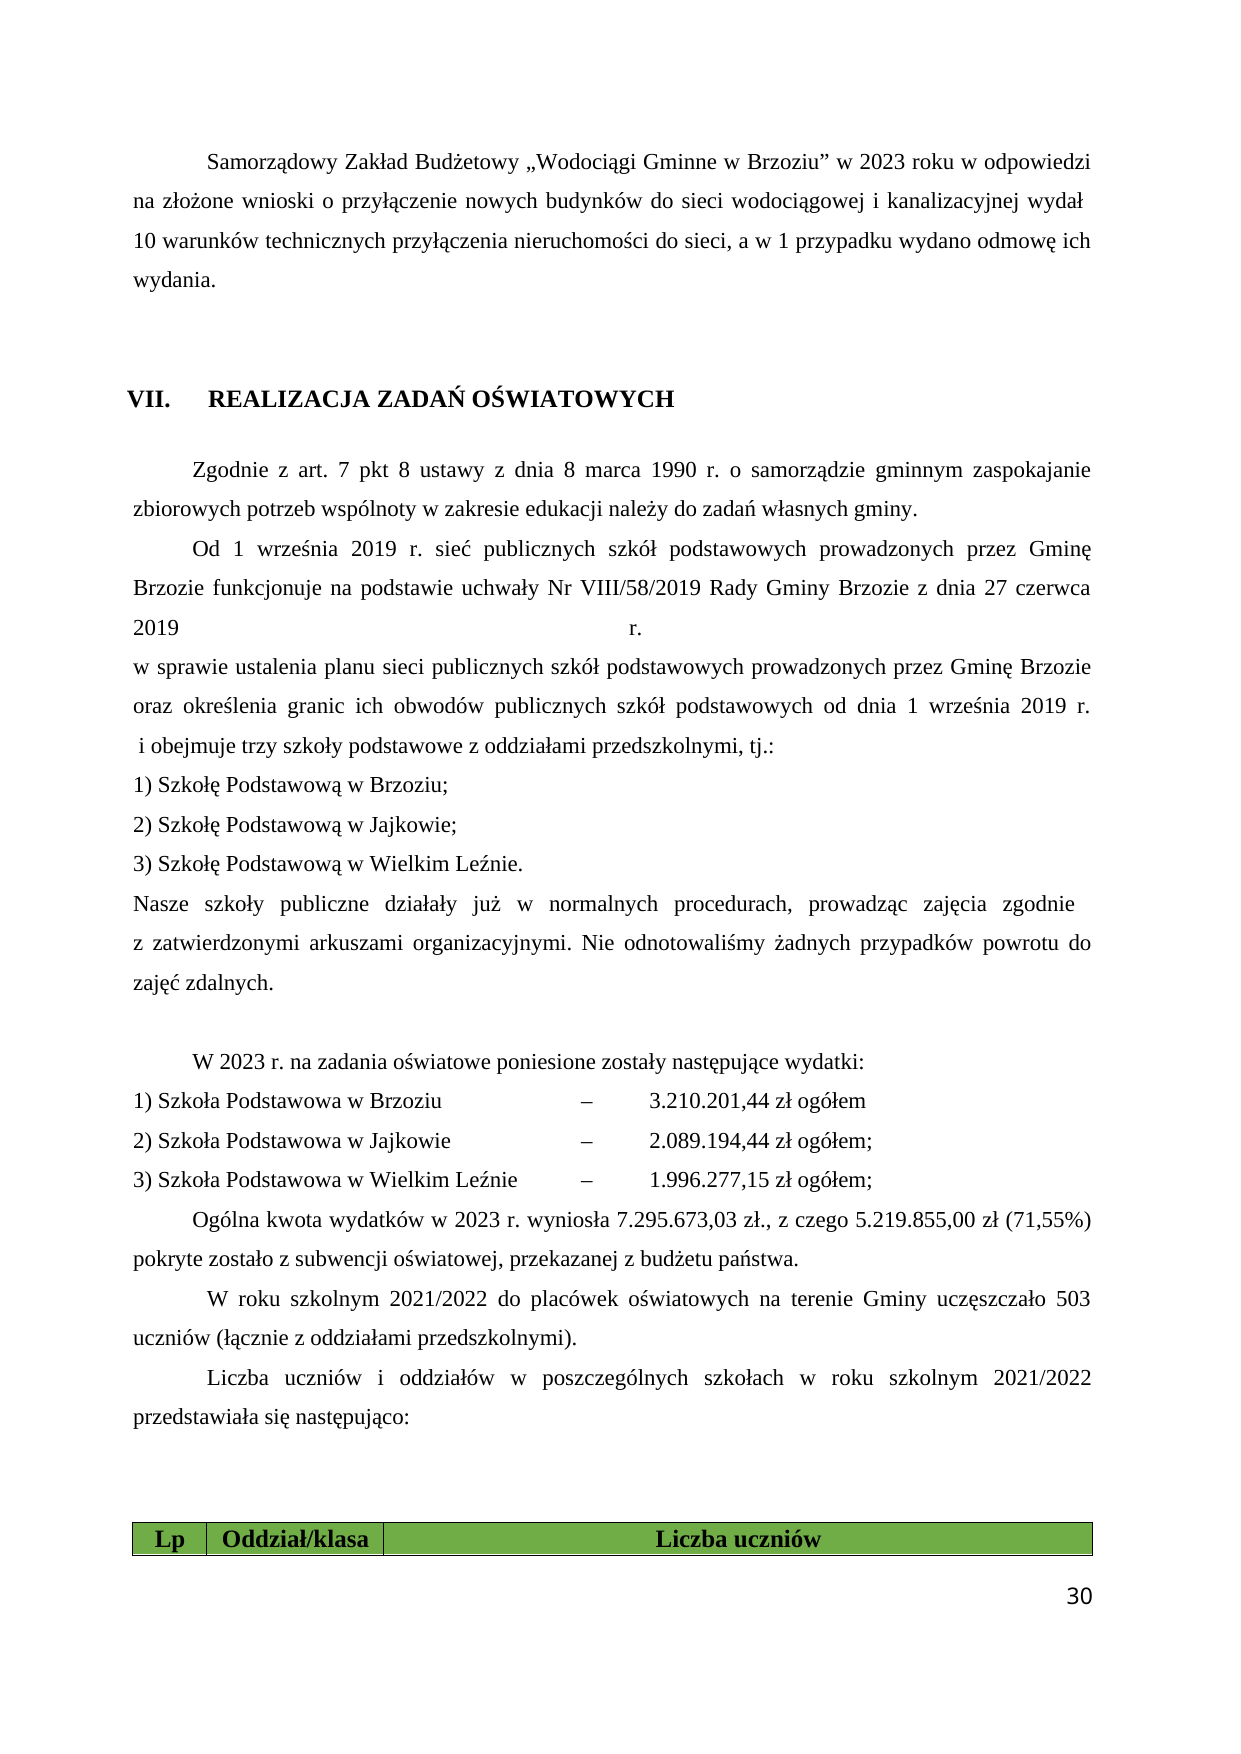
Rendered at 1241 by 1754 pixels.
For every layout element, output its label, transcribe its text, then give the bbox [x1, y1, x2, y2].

text 1) Szkoła Podstawowa w Brzoziu – 3.210.201,44 zł ogółem [133, 1087, 1092, 1114]
text W roku szkolnym 2021/2022 do placówek oświatowych na terenie Gminy uczęszczało 503 uczniów (łącznie z oddziałami przedszkolnymi). [133, 1285, 1092, 1351]
table_header Lp [133, 1523, 206, 1554]
text 2) Szkoła Podstawowa w Jajkowie – 2.089.194,44 zł ogółem; [133, 1127, 1092, 1153]
table_header Liczba uczniów [384, 1523, 1092, 1554]
list REALIZACJA ZADAŃ OŚWIATOWYCH [170, 384, 1092, 413]
text 1) Szkołę Podstawową w Brzoziu; [133, 772, 1092, 798]
text Liczba uczniów i oddziałów w poszczególnych szkołach w roku szkolnym 2021/2022 przedstawiała się następująco: [133, 1364, 1092, 1429]
text 3) Szkoła Podstawowa w Wielkim Leźnie – 1.996.277,15 zł ogółem; [133, 1166, 1092, 1193]
text Nasze szkoły publiczne działały już w normalnych procedurach, prowadząc zajęcia zgodnie z zatwierdzonymi arkuszami organizacyjnymi. Nie odnotowaliśmy żadnych przypadków powrotu do zajęć zdalnych. [133, 890, 1092, 995]
text W 2023 r. na zadania oświatowe poniesione zostały następujące wydatki: [133, 1048, 1092, 1074]
text Ogólna kwota wydatków w 2023 r. wyniosła 7.295.673,03 zł., z czego 5.219.855,00 zł (71,55%) pokryte zostało z subwencji oświatowej, przekazanej z budżetu państwa. [133, 1206, 1092, 1272]
text Zgodnie z art. 7 pkt 8 ustawy z dnia 8 marca 1990 r. o samorządzie gminnym zaspokajanie zbiorowych potrzeb wspólnoty w zakresie edukacji należy do zadań własnych gminy. [133, 456, 1092, 522]
text 3) Szkołę Podstawową w Wielkim Leźnie. [133, 851, 1092, 877]
table_header Oddział/klasa [207, 1523, 383, 1554]
text Od 1 września 2019 r. sieć publicznych szkół podstawowych prowadzonych przez Gminę Brzozie funkcjonuje na podstawie uchwały Nr VIII/58/2019 Rady Gminy Brzozie z dnia 27 czerwca 2019 r. w sprawie ustalenia planu sieci publicznych szkół podstawowych prowadzonych przez Gminę Brzozie oraz określenia granic ich obwodów publicznych szkół podstawowych od dnia 1 września 2019 r. i obejmuje trzy szkoły podstawowe z oddziałami przedszkolnymi, tj.: [133, 535, 1092, 758]
text Samorządowy Zakład Budżetowy „Wodociągi Gminne w Brzoziu” w 2023 roku w odpowiedzi na złożone wnioski o przyłączenie nowych budynków do sieci wodociągowej i kanalizacyjnej wydał 10 warunków technicznych przyłączenia nieruchomości do sieci, a w 1 przypadku wydano odmowę ich wydania. [133, 148, 1092, 292]
text 2) Szkołę Podstawową w Jajkowie; [133, 811, 1092, 837]
